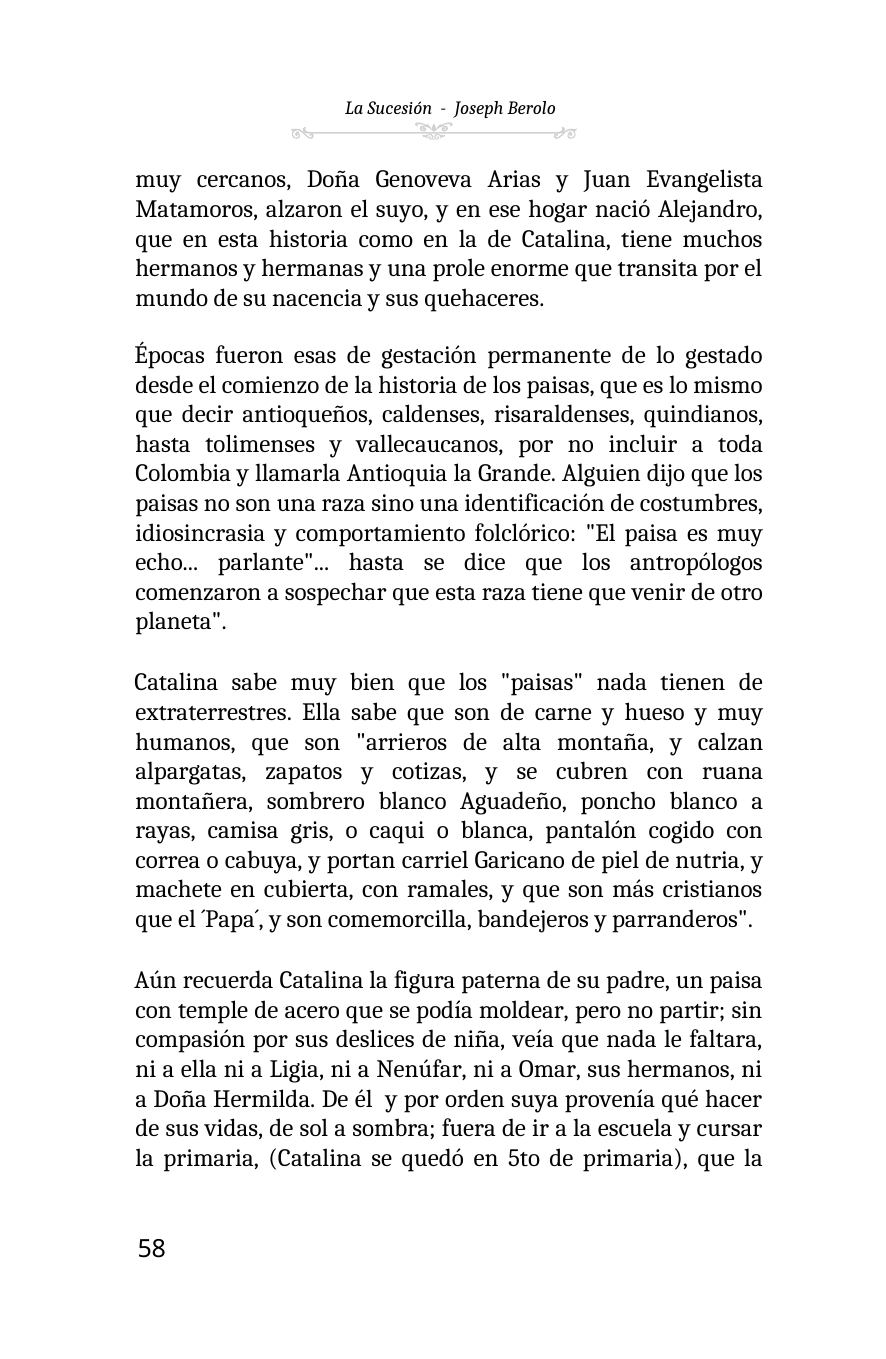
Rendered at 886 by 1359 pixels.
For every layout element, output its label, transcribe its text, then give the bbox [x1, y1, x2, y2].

text Épocas fueron esas de gestación permanente de lo gestado desde el comienzo de la historia de los paisas, que es lo mismo que decir antioqueños, caldenses, risaraldenses, quindianos, hasta tolimenses y vallecaucanos, por no incluir a toda Colombia y llamarla Antioquia la Grande. Alguien dijo que los paisas no son una raza sino una identificación de costumbres, idiosincrasia y comportamiento folclórico: "El paisa es muy echo... parlante"... hasta se dice que los antropólogos comenzaron a sospechar que esta raza tiene que venir de otro planeta". [134, 341, 764, 636]
text Catalina sabe muy bien que los "paisas" nada tienen de extraterrestres. Ella sabe que son de carne y hueso y muy humanos, que son "arrieros de alta montaña, y calzan alpargatas, zapatos y cotizas, y se cubren con ruana montañera, sombrero blanco Aguadeño, poncho blanco a rayas, camisa gris, o caqui o blanca, pantalón cogido con correa o cabuya, y portan carriel Garicano de piel de nutria, y machete en cubierta, con ramales, y que son más cristianos que el ´Papa´, y son comemorcilla, bandejeros y parranderos". [134, 668, 764, 934]
